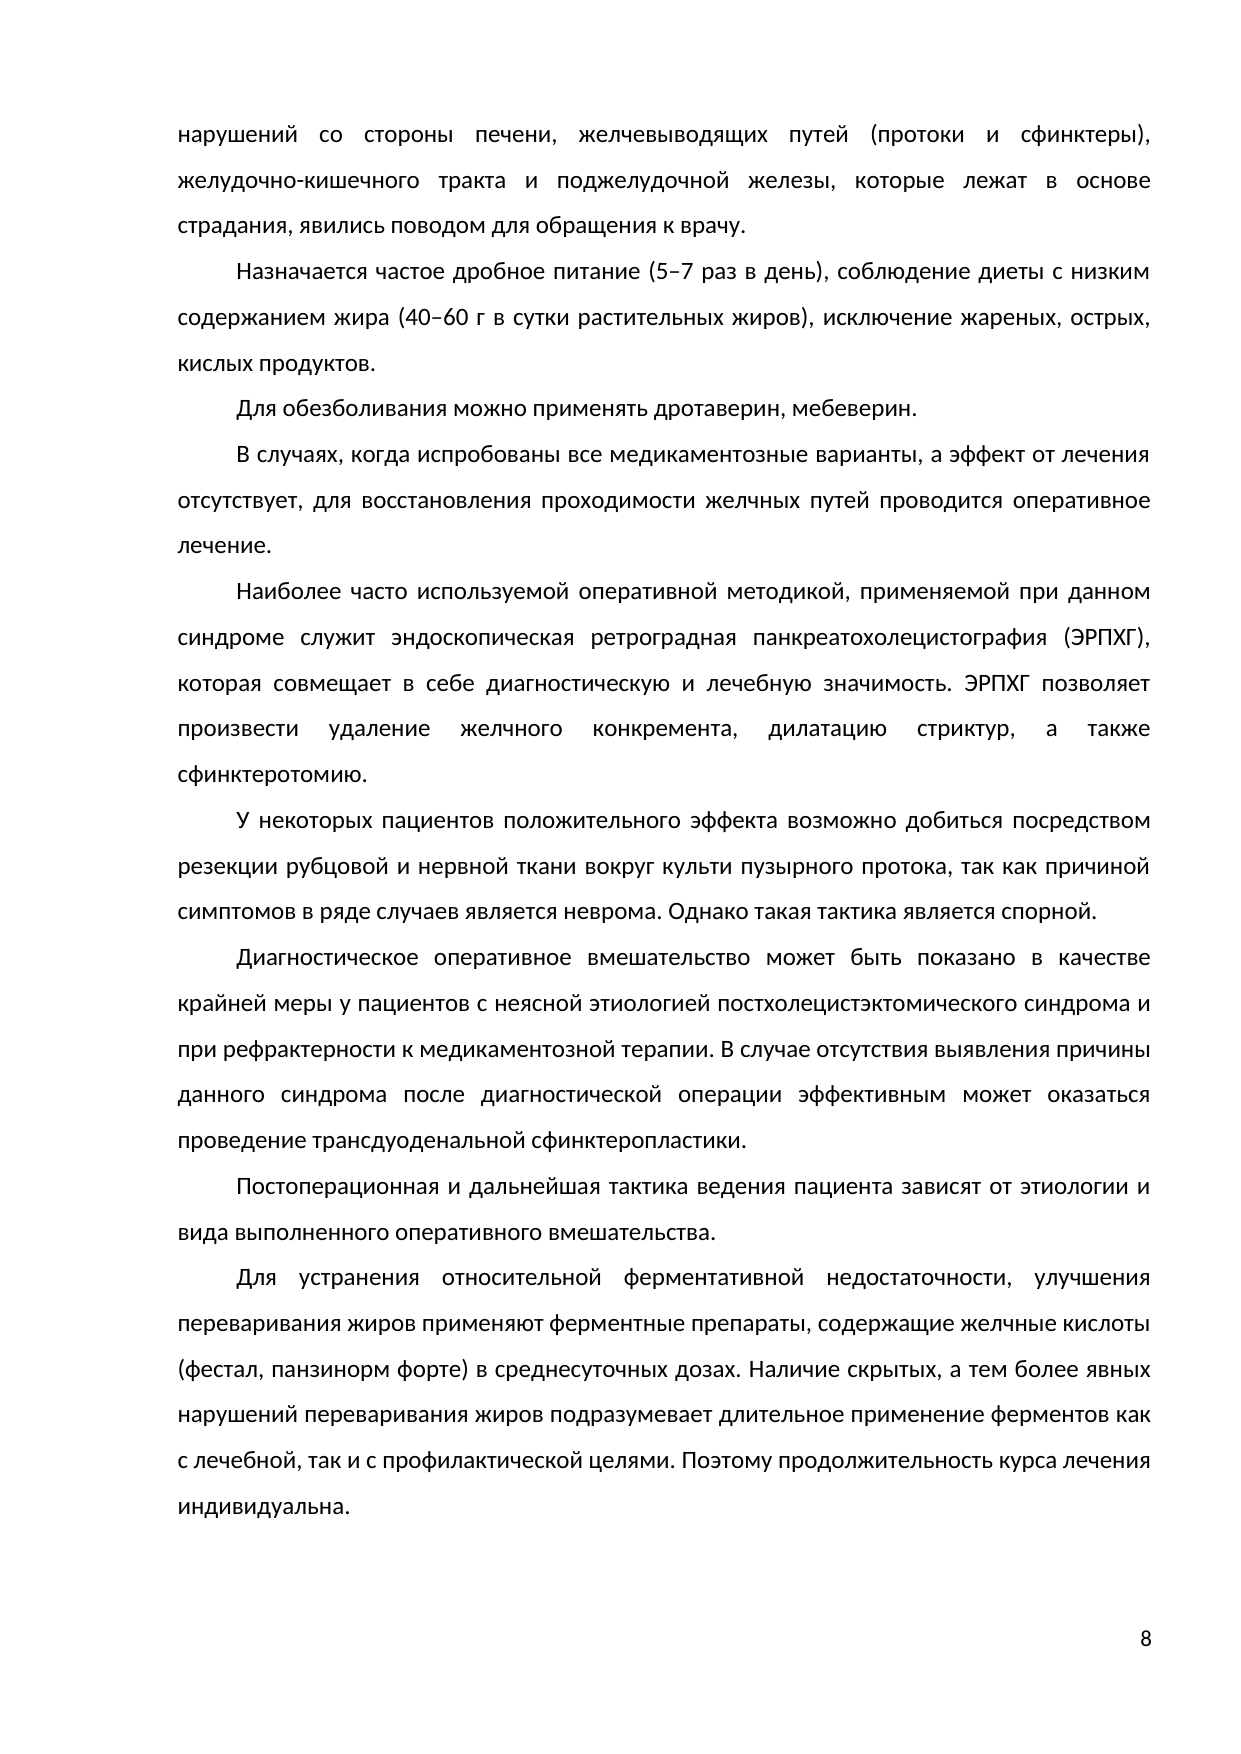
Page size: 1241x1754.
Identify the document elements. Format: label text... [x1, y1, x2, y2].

list В случаях, когда испробованы все медикаментозные варианты, а эффект от лечения отсутствует, для восстановления проходимости желчных путей проводится оперативное лечение. [177, 438, 1152, 560]
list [177, 118, 1152, 240]
list Наиболее часто используемой оперативной методикой, применяемой при данном синдроме служит эндоскопическая ретроградная панкреатохолецистография (ЭРПХГ), которая совмещает в себе диагностическую и лечебную значимость. ЭРПХГ позволяет произвести удаление желчного конкремента, дилатацию стриктур, а также сфинктеротомию. [177, 575, 1152, 789]
list Назначается частое дробное питание (5–7 раз в день), соблюдение диеты с низким содержанием жира (40–60 г в сутки растительных жиров), исключение жареных, острых, кислых продуктов. [177, 255, 1152, 377]
list Диагностическое оперативное вмешательство может быть показано в качестве крайней меры у пациентов с неясной этиологией постхолецистэктомического синдрома и при рефрактерности к медикаментозной терапии. В случае отсутствия выявления причины данного синдрома после диагностической операции эффективным может оказаться проведение трансдуоденальной сфинктеропластики. [177, 941, 1152, 1155]
list Для устранения относительной ферментативной недостаточности, улучшения переваривания жиров применяют ферментные препараты, содержащие желчные кислоты (фестал, панзинорм форте) в среднесуточных дозах. Наличие скрытых, а тем более явных нарушений переваривания жиров подразумевает длительное применение ферментов как с лечебной, так и с профилактической целями. Поэтому продолжительность курса лечения индивидуальна. [177, 1261, 1152, 1521]
list Для обезболивания можно применять дротаверин, мебеверин. [177, 392, 1152, 423]
list У некоторых пациентов положительного эффекта возможно добиться посредством резекции рубцовой и нервной ткани вокруг культи пузырного протока, так как причиной симптомов в ряде случаев является неврома. Однако такая тактика является спорной. [177, 804, 1152, 926]
list Постоперационная и дальнейшая тактика ведения пациента зависят от этиологии и вида выполненного оперативного вмешательства. [177, 1170, 1152, 1246]
